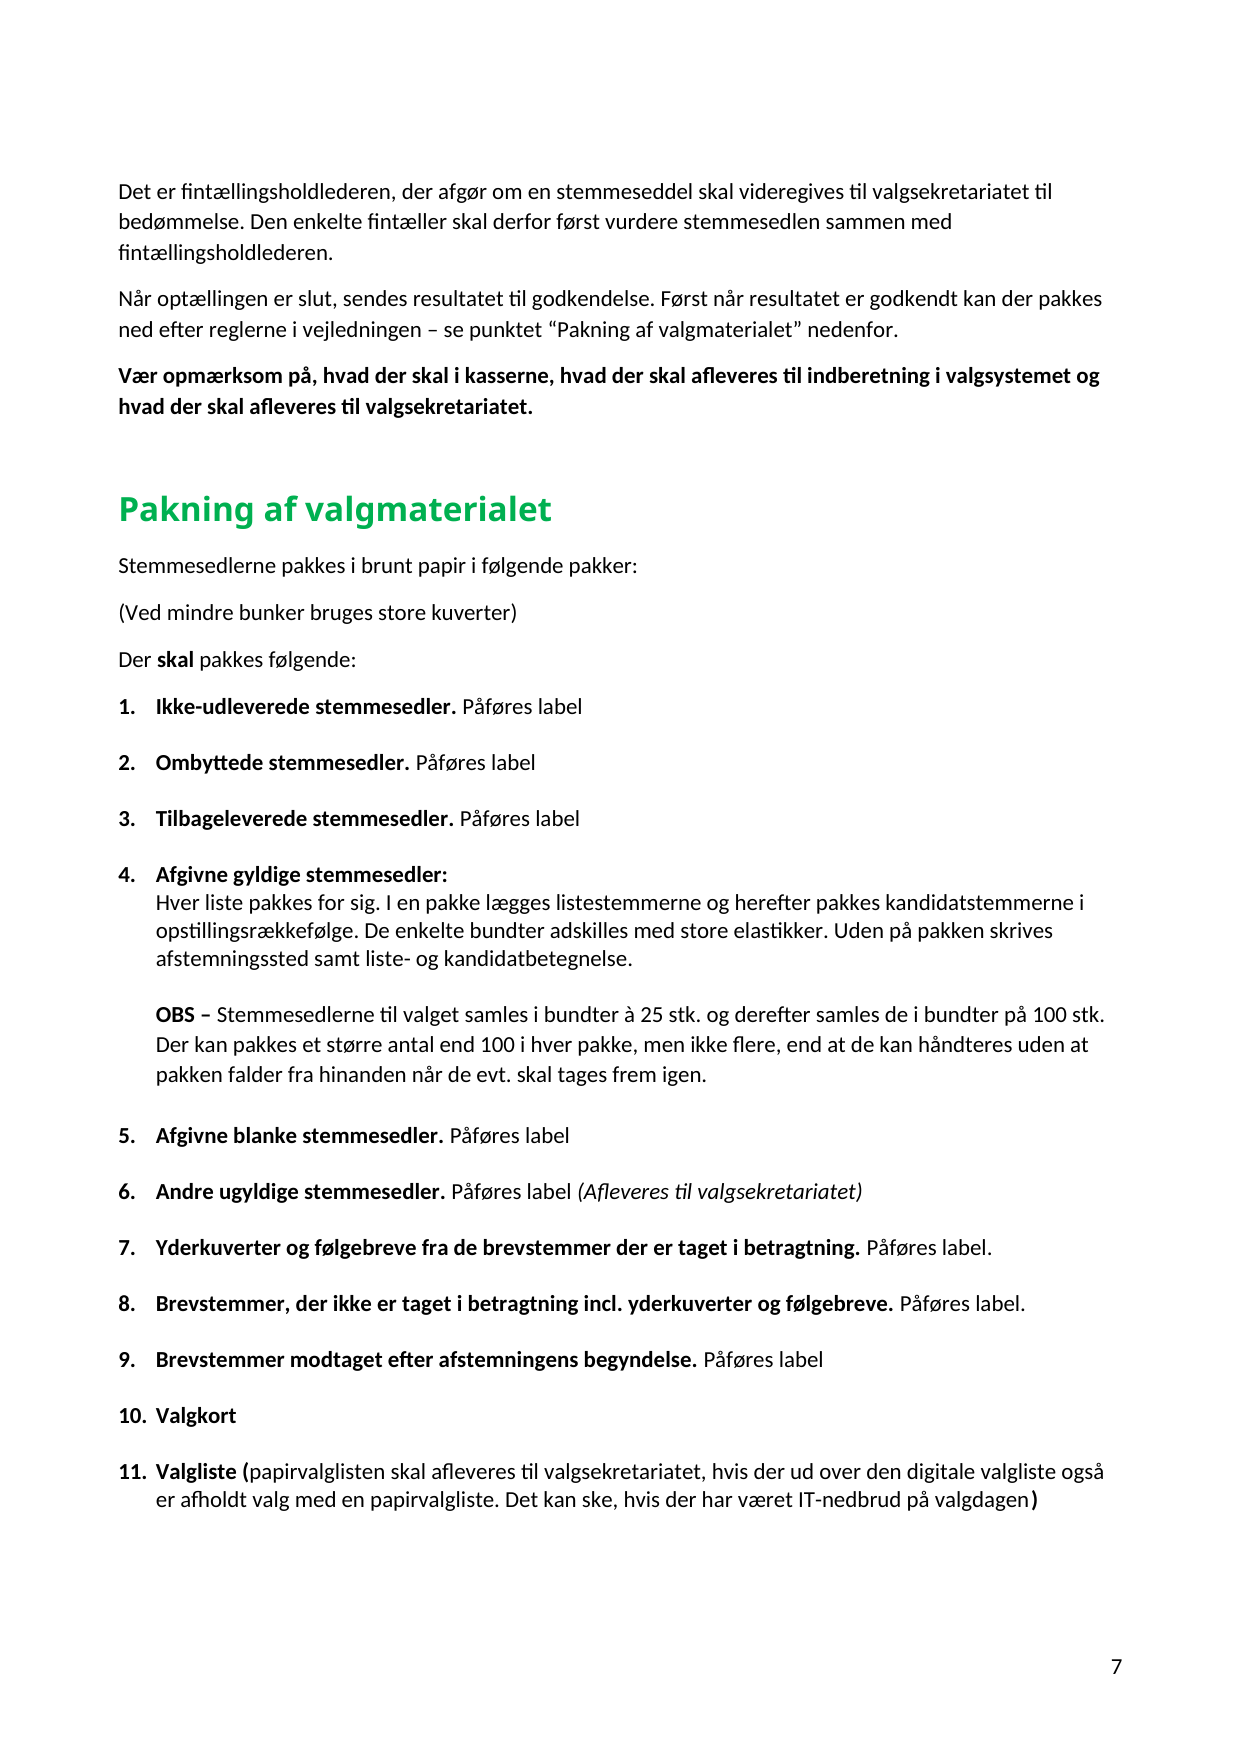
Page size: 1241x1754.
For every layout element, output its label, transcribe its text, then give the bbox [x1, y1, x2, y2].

text Stemmesedlerne pakkes i brunt papir i følgende pakker: [118, 551, 1122, 579]
list Ikke-udleverede stemmesedler. Påføres label [118, 692, 1122, 748]
text Vær opmærksom på, hvad der skal i kasserne, hvad der skal afleveres til indberetning i valgsystemet og hvad der skal afleveres til valgsekretariatet. [118, 362, 1122, 420]
list Tilbageleverede stemmesedler. Påføres label [118, 804, 1122, 860]
list Valgliste (papirvalglisten skal afleveres til valgsekretariatet, hvis der ud over den digitale valgliste også er afholdt valg med en papirvalgliste. Det kan ske, hvis der har været IT-nedbrud på valgdagen) [118, 1457, 1122, 1513]
list OBS – Stemmesedlerne til valget samles i bundter à 25 stk. og derefter samles de i bundter på 100 stk. Der kan pakkes et større antal end 100 i hver pakke, men ikke flere, end at de kan håndteres uden at pakken falder fra hinanden når de evt. skal tages frem igen. [156, 1000, 1122, 1088]
list Andre ugyldige stemmesedler. Påføres label (Afleveres til valgsekretariatet) [118, 1177, 1122, 1233]
text Det er fintællingsholdlederen, der afgør om en stemmeseddel skal videregives til valgsekretariatet til bedømmelse. Den enkelte fintæller skal derfor først vurdere stemmesedlen sammen med fintællingsholdlederen. [118, 177, 1122, 266]
text Pakning af valgmaterialet [118, 486, 1122, 531]
list Brevstemmer modtaget efter afstemningens begyndelse. Påføres label [118, 1345, 1122, 1373]
list Ombyttede stemmesedler. Påføres label [118, 748, 1122, 804]
text Der skal pakkes følgende: [118, 645, 1122, 673]
text Når optællingen er slut, sendes resultatet til godkendelse. Først når resultatet er godkendt kan der pakkes ned efter reglerne i vejledningen – se punktet “Pakning af valgmaterialet” nedenfor. [118, 284, 1122, 343]
list Afgivne blanke stemmesedler. Påføres label [118, 1121, 1122, 1149]
text (Ved mindre bunker bruges store kuverter) [118, 598, 1122, 626]
list Yderkuverter og følgebreve fra de brevstemmer der er taget i betragtning. Påføres label. [118, 1233, 1122, 1289]
list Valgkort [118, 1401, 1122, 1457]
list Afgivne gyldige stemmesedler: Hver liste pakkes for sig. I en pakke lægges listestemmerne og herefter pakkes kandidatstemmerne i opstillingsrækkefølge. De enkelte bundter adskilles med store elastikker. Uden på pakken skrives afstemningssted samt liste- og kandidatbetegnelse. [118, 860, 1122, 1000]
list Brevstemmer, der ikke er taget i betragtning incl. yderkuverter og følgebreve. Påføres label. [118, 1289, 1122, 1317]
